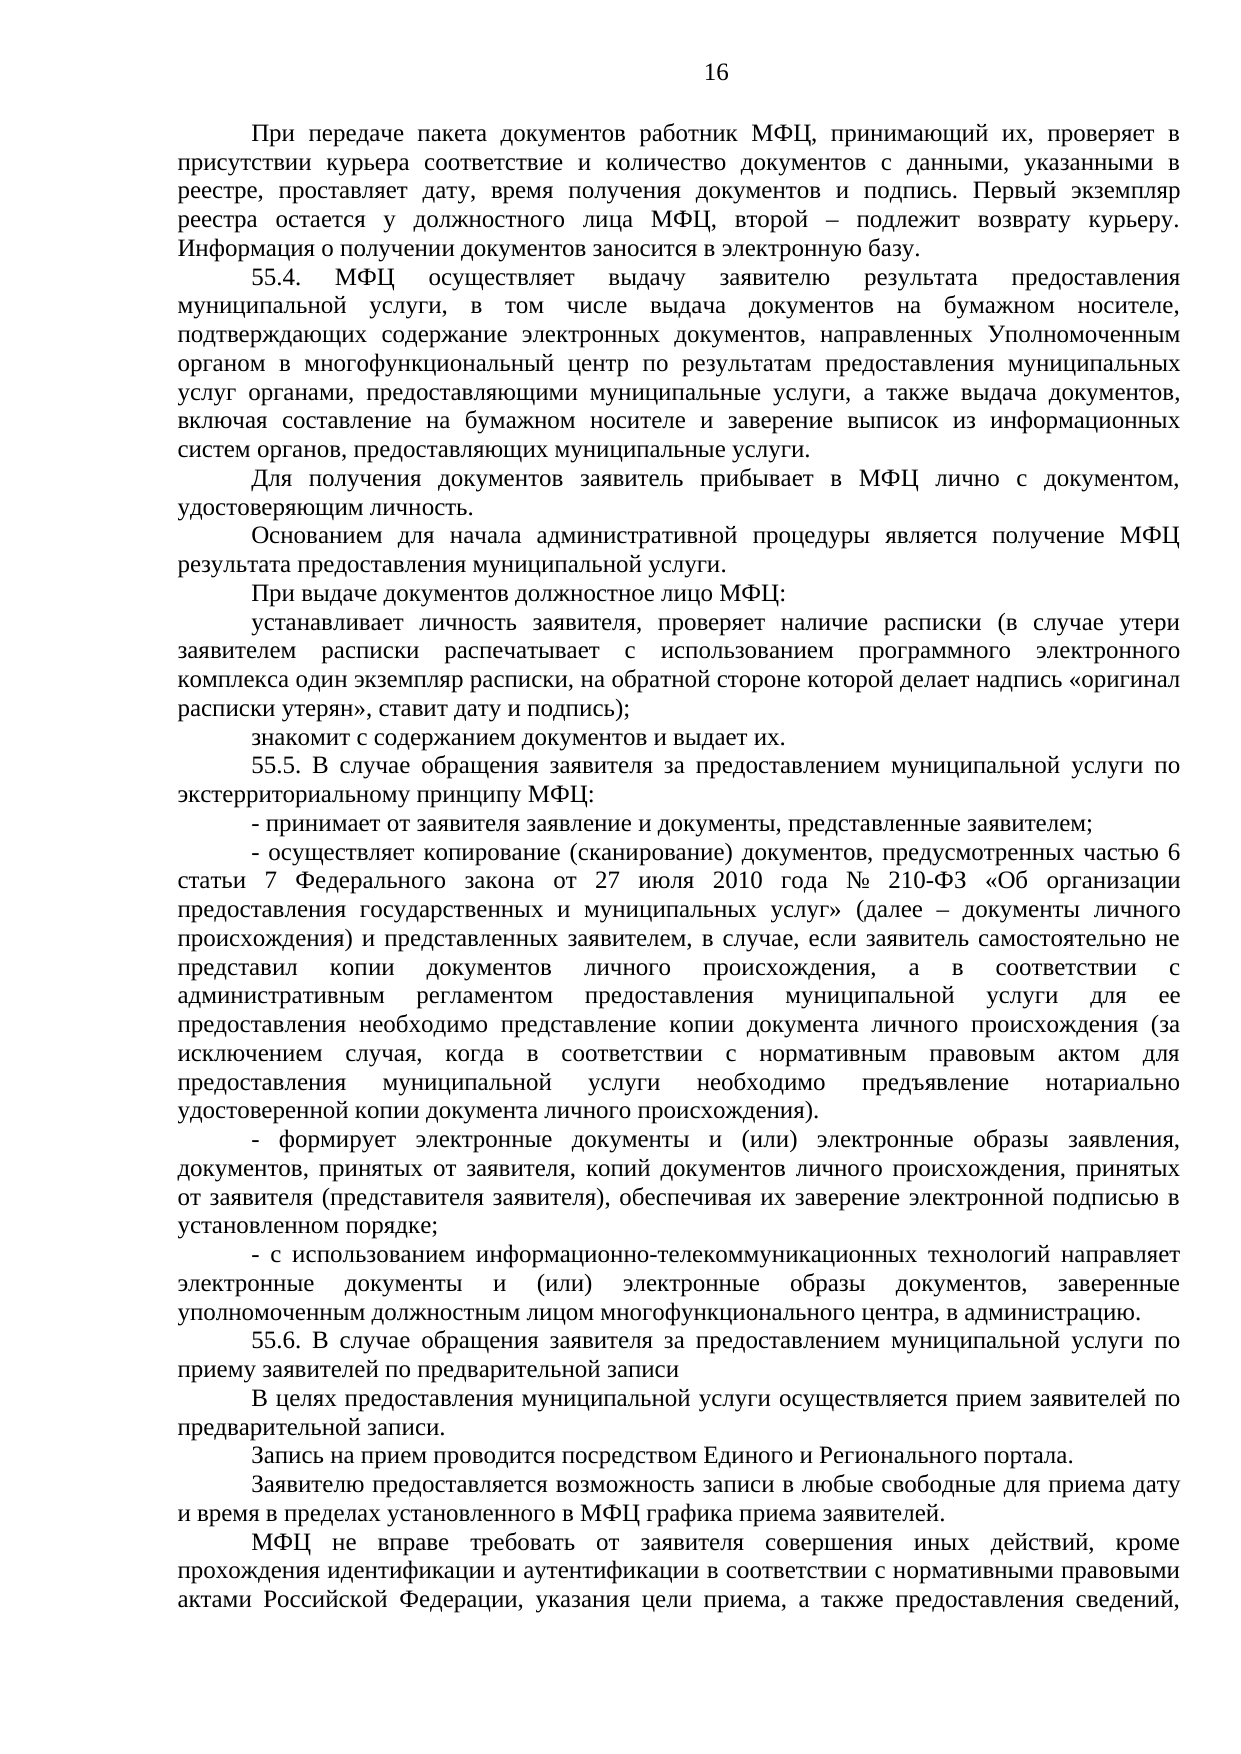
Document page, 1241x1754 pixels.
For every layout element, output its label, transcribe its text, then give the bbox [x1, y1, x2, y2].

text знакомит с содержанием документов и выдает их. [177, 722, 1181, 751]
text - принимает от заявителя заявление и документы, представленные заявителем; [177, 808, 1181, 837]
text При выдаче документов должностное лицо МФЦ: [177, 578, 1181, 607]
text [177, 1527, 1181, 1613]
text устанавливает личность заявителя, проверяет наличие расписки (в случае утери заявителем расписки распечатывает с использованием программного электронного комплекса один экземпляр расписки, на обратной стороне которой делает надпись «оригинал расписки утерян», ставит дату и подпись); [177, 607, 1181, 722]
text 55.5. В случае обращения заявителя за предоставлением муниципальной услуги по экстерриториальному принципу МФЦ: [177, 751, 1181, 808]
text В целях предоставления муниципальной услуги осуществляется прием заявителей по предварительной записи. [177, 1383, 1181, 1441]
text - с использованием информационно-телекоммуникационных технологий направляет электронные документы и (или) электронные образы документов, заверенные уполномоченным должностным лицом многофункционального центра, в администрацию. [177, 1239, 1181, 1326]
text 55.6. В случае обращения заявителя за предоставлением муниципальной услуги по приему заявителей по предварительной записи [177, 1326, 1181, 1383]
text При передаче пакета документов работник МФЦ, принимающий их, проверяет в присутствии курьера соответствие и количество документов с данными, указанными в реестре, проставляет дату, время получения документов и подпись. Первый экземпляр реестра остается у должностного лица МФЦ, второй – подлежит возврату курьеру. Информация о получении документов заносится в электронную базу. [177, 118, 1181, 262]
text - осуществляет копирование (сканирование) документов, предусмотренных частью 6 статьи 7 Федерального закона от 27 июля 2010 года № 210-ФЗ «Об организации предоставления государственных и муниципальных услуг» (далее – документы личного происхождения) и представленных заявителем, в случае, если заявитель самостоятельно не представил копии документов личного происхождения, а в соответствии с административным регламентом предоставления муниципальной услуги для ее предоставления необходимо представление копии документа личного происхождения (за исключением случая, когда в соответствии с нормативным правовым актом для предоставления муниципальной услуги необходимо предъявление нотариально удостоверенной копии документа личного происхождения). [177, 837, 1181, 1124]
text Для получения документов заявитель прибывает в МФЦ лично с документом, удостоверяющим личность. [177, 463, 1181, 521]
text 55.4. МФЦ осуществляет выдачу заявителю результата предоставления муниципальной услуги, в том числе выдача документов на бумажном носителе, подтверждающих содержание электронных документов, направленных Уполномоченным органом в многофункциональный центр по результатам предоставления муниципальных услуг органами, предоставляющими муниципальные услуги, а также выдача документов, включая составление на бумажном носителе и заверение выписок из информационных систем органов, предоставляющих муниципальные услуги. [177, 262, 1181, 463]
text Заявителю предоставляется возможность записи в любые свободные для приема дату и время в пределах установленного в МФЦ графика приема заявителей. [177, 1469, 1181, 1527]
text - формирует электронные документы и (или) электронные образы заявления, документов, принятых от заявителя, копий документов личного происхождения, принятых от заявителя (представителя заявителя), обеспечивая их заверение электронной подписью в установленном порядке; [177, 1124, 1181, 1239]
text Основанием для начала административной процедуры является получение МФЦ результата предоставления муниципальной услуги. [177, 521, 1181, 578]
text Запись на прием проводится посредством Единого и Регионального портала. [177, 1441, 1181, 1469]
